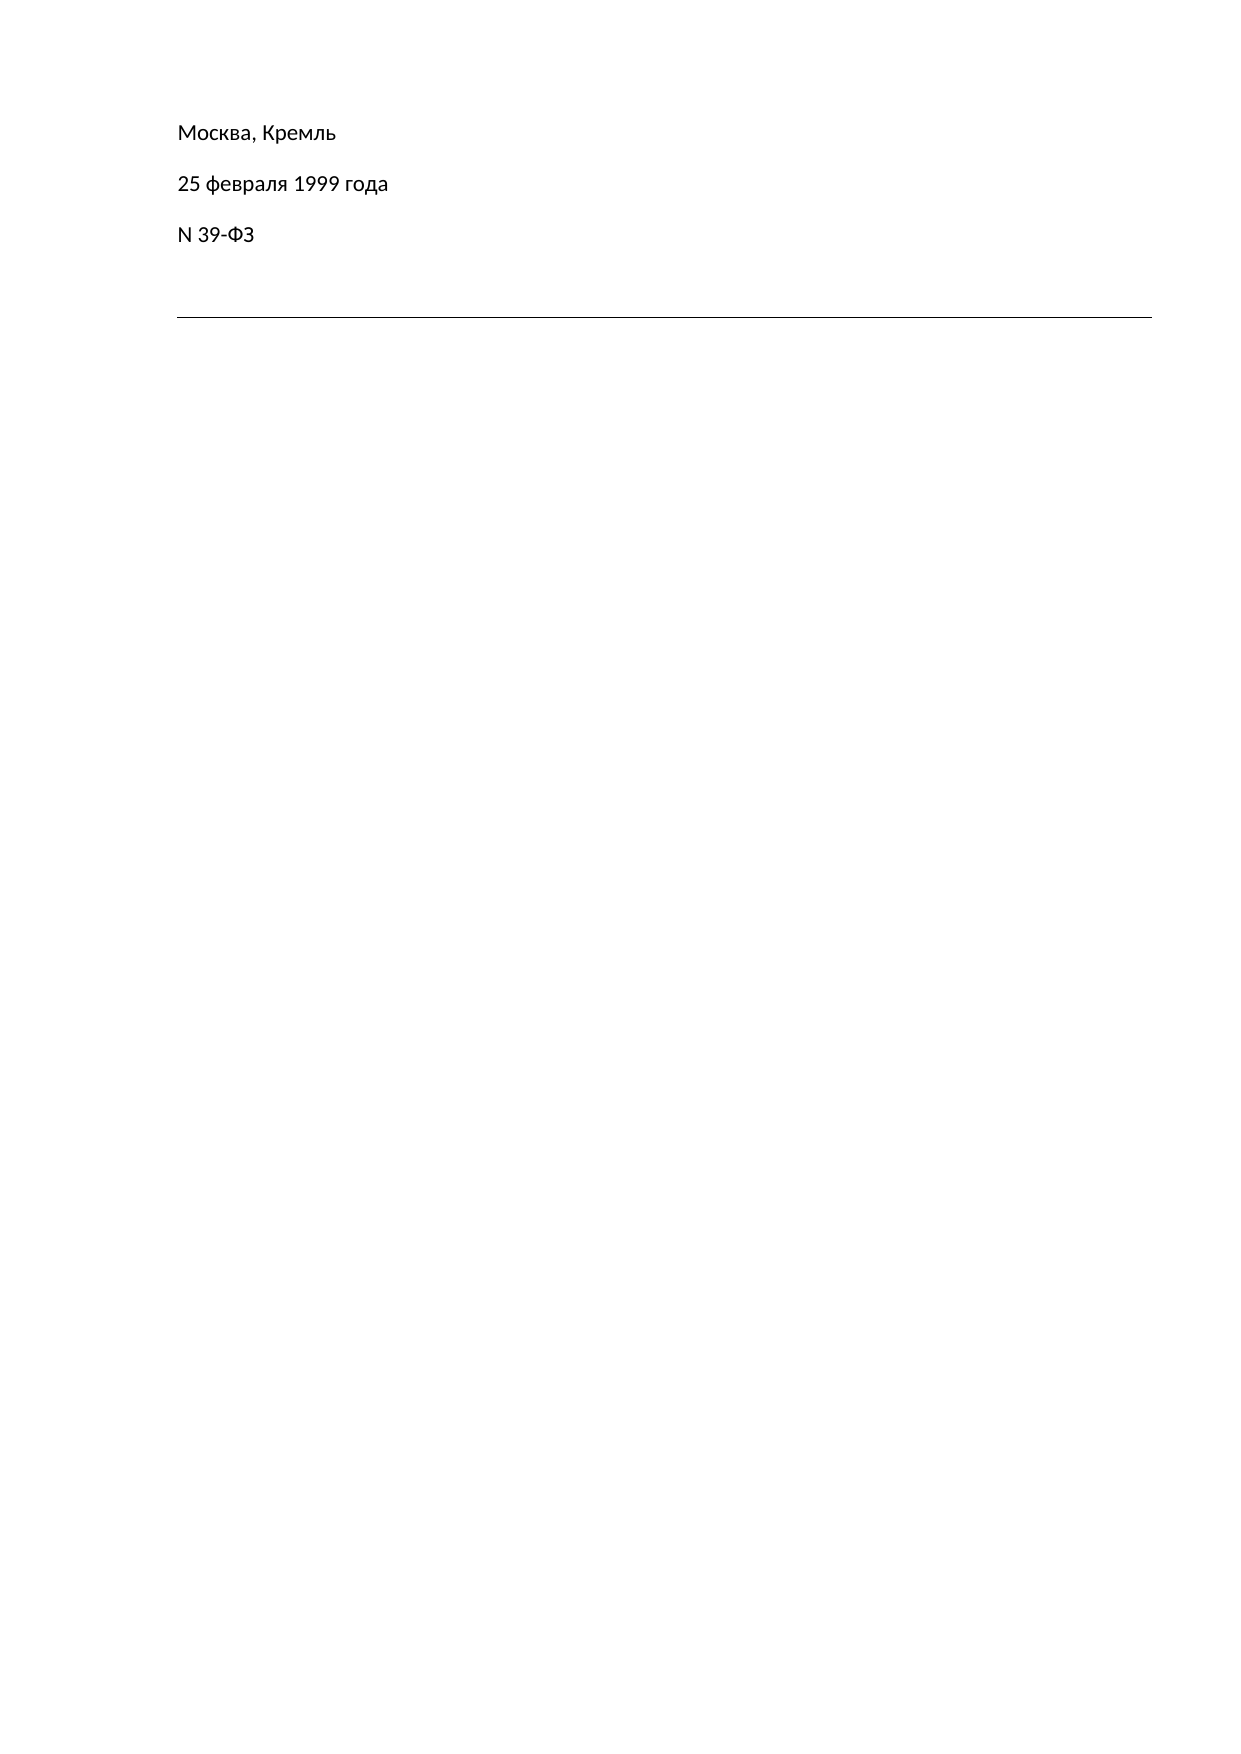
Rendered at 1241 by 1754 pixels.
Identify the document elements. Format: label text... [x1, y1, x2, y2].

text N 39-ФЗ [177, 220, 1152, 248]
text 25 февраля 1999 года [177, 169, 1152, 197]
text Москва, Кремль [177, 118, 1152, 146]
